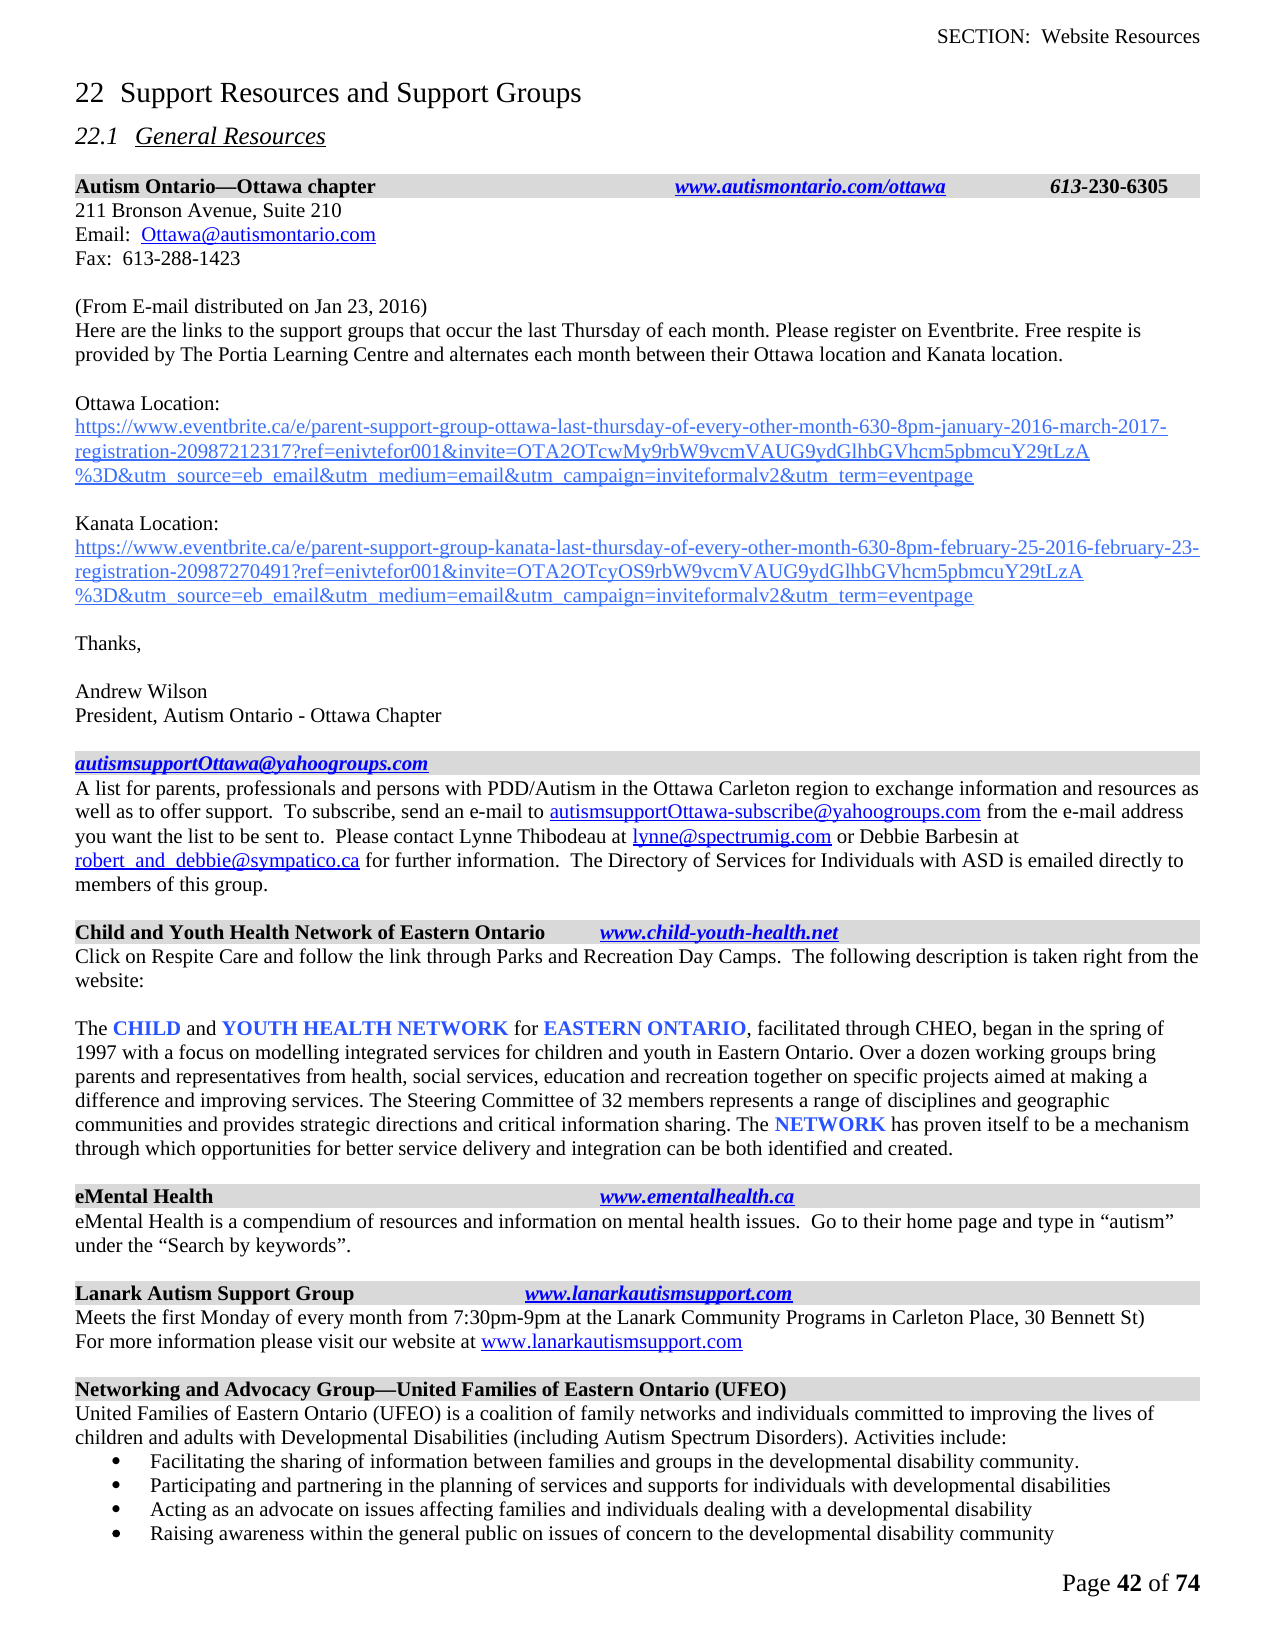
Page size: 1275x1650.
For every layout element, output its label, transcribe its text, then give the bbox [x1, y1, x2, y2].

text President, Autism Ontario - Ottawa Chapter [75, 703, 1200, 727]
text For more information please visit our website at www.lanarkautismsupport.com [75, 1329, 1200, 1353]
list Participating and partnering in the planning of services and supports for individuals with developmental disabilities [112, 1473, 1200, 1497]
text A list for parents, professionals and persons with PDD/Autism in the Ottawa Carleton region to exchange information and resources as well as to offer support. To subscribe, send an e-mail to autismsupportOttawa-subscribe@yahoogroups.com from the e-mail address you want the list to be sent to. Please contact Lynne Thibodeau at lynne@spectrumig.com or Debbie Barbesin at robert_and_debbie@sympatico.ca for further information. The Directory of Services for Individuals with ASD is emailed directly to members of this group. [75, 775, 1200, 896]
subtitle eMental Health www.ementalhealth.ca [75, 1184, 1200, 1208]
subtitle Child and Youth Health Network of Eastern Ontario www.child-youth-health.net [75, 920, 1200, 944]
text 211 Bronson Avenue, Suite 210 [75, 198, 1200, 222]
list Raising awareness within the general public on issues of concern to the developmental disability community [112, 1521, 1200, 1545]
text Ottawa Location: [75, 390, 1200, 414]
text eMental Health is a compendium of resources and information on mental health issues. Go to their home page and type in “autism” under the “Search by keywords”. [75, 1208, 1200, 1257]
subtitle Networking and Advocacy Group—United Families of Eastern Ontario (UFEO) [75, 1377, 1200, 1401]
list Facilitating the sharing of information between families and groups in the developmental disability community. [112, 1449, 1200, 1473]
text Here are the links to the support groups that occur the last Thursday of each month. Please register on Eventbrite. Free respite is provided by The Portia Learning Centre and alternates each month between their Ottawa location and Kanata location. [75, 318, 1200, 366]
text Meets the first Monday of every month from 7:30pm-9pm at the Lanark Community Programs in Carleton Place, 30 Bennett St) [75, 1305, 1200, 1329]
text Email: Ottawa@autismontario.com [75, 222, 1200, 246]
text Thanks, [75, 631, 1200, 655]
text Andrew Wilson [75, 679, 1200, 703]
text (From E-mail distributed on Jan 23, 2016) [75, 294, 1200, 318]
subtitle Support Resources and Support Groups [75, 75, 1200, 108]
text https://www.eventbrite.ca/e/parent-support-group-ottawa-last-thursday-of-every-other-month-630-8pm-january-2016-march-2017-registration-20987212317?ref=enivtefor001&invite=OTA2OTcwMy9rbW9vcmVAUG9ydGlhbGVhcm5pbmcuY29tLzA%3D&utm_source=eb_email&utm_medium=email&utm_campaign=inviteformalv2&utm_term=eventpage [75, 414, 1200, 487]
subtitle General Resources [75, 121, 1200, 150]
text Kanata Location: [75, 511, 1200, 535]
text Fax: 613-288-1423 [75, 246, 1200, 270]
text United Families of Eastern Ontario (UFEO) is a coalition of family networks and individuals committed to improving the lives of children and adults with Developmental Disabilities (including Autism Spectrum Disorders). Activities include: [75, 1401, 1200, 1449]
text Click on Respite Care and follow the link through Parks and Recreation Day Camps. The following description is taken right from the website: [75, 944, 1200, 992]
text https://www.eventbrite.ca/e/parent-support-group-kanata-last-thursday-of-every-other-month-630-8pm-february-25-2016-february-23-registration-20987270491?ref=enivtefor001&invite=OTA2OTcyOS9rbW9vcmVAUG9ydGlhbGVhcm5pbmcuY29tLzA%3D&utm_source=eb_email&utm_medium=email&utm_campaign=inviteformalv2&utm_term=eventpage [75, 535, 1200, 556]
subtitle Lanark Autism Support Group www.lanarkautismsupport.com [75, 1281, 1200, 1305]
text https://www.eventbrite.ca/e/parent-support-group-kanata-last-thursday-of-every-other-month-630-8pm-february-25-2016-february-23-registration-20987270491?ref=enivtefor001&invite=OTA2OTcyOS9rbW9vcmVAUG9ydGlhbGVhcm5pbmcuY29tLzA%3D&utm_source=eb_email&utm_medium=email&utm_campaign=inviteformalv2&utm_term=eventpage [75, 557, 1200, 607]
subtitle Autism Ontario—Ottawa chapter www.autismontario.com/ottawa 613-230-6305 [75, 174, 1200, 198]
subtitle autismsupportOttawa@yahoogroups.com [75, 751, 1200, 775]
text The CHILD and YOUTH HEALTH NETWORK for EASTERN ONTARIO, facilitated through CHEO, began in the spring of 1997 with a focus on modelling integrated services for children and youth in Eastern Ontario. Over a dozen working groups bring parents and representatives from health, social services, education and recreation together on specific projects aimed at making a difference and improving services. The Steering Committee of 32 members represents a range of disciplines and geographic communities and provides strategic directions and critical information sharing. The NETWORK has proven itself to be a mechanism through which opportunities for better service delivery and integration can be both identified and created. [75, 1016, 1200, 1160]
list Acting as an advocate on issues affecting families and individuals dealing with a developmental disability [112, 1497, 1200, 1521]
